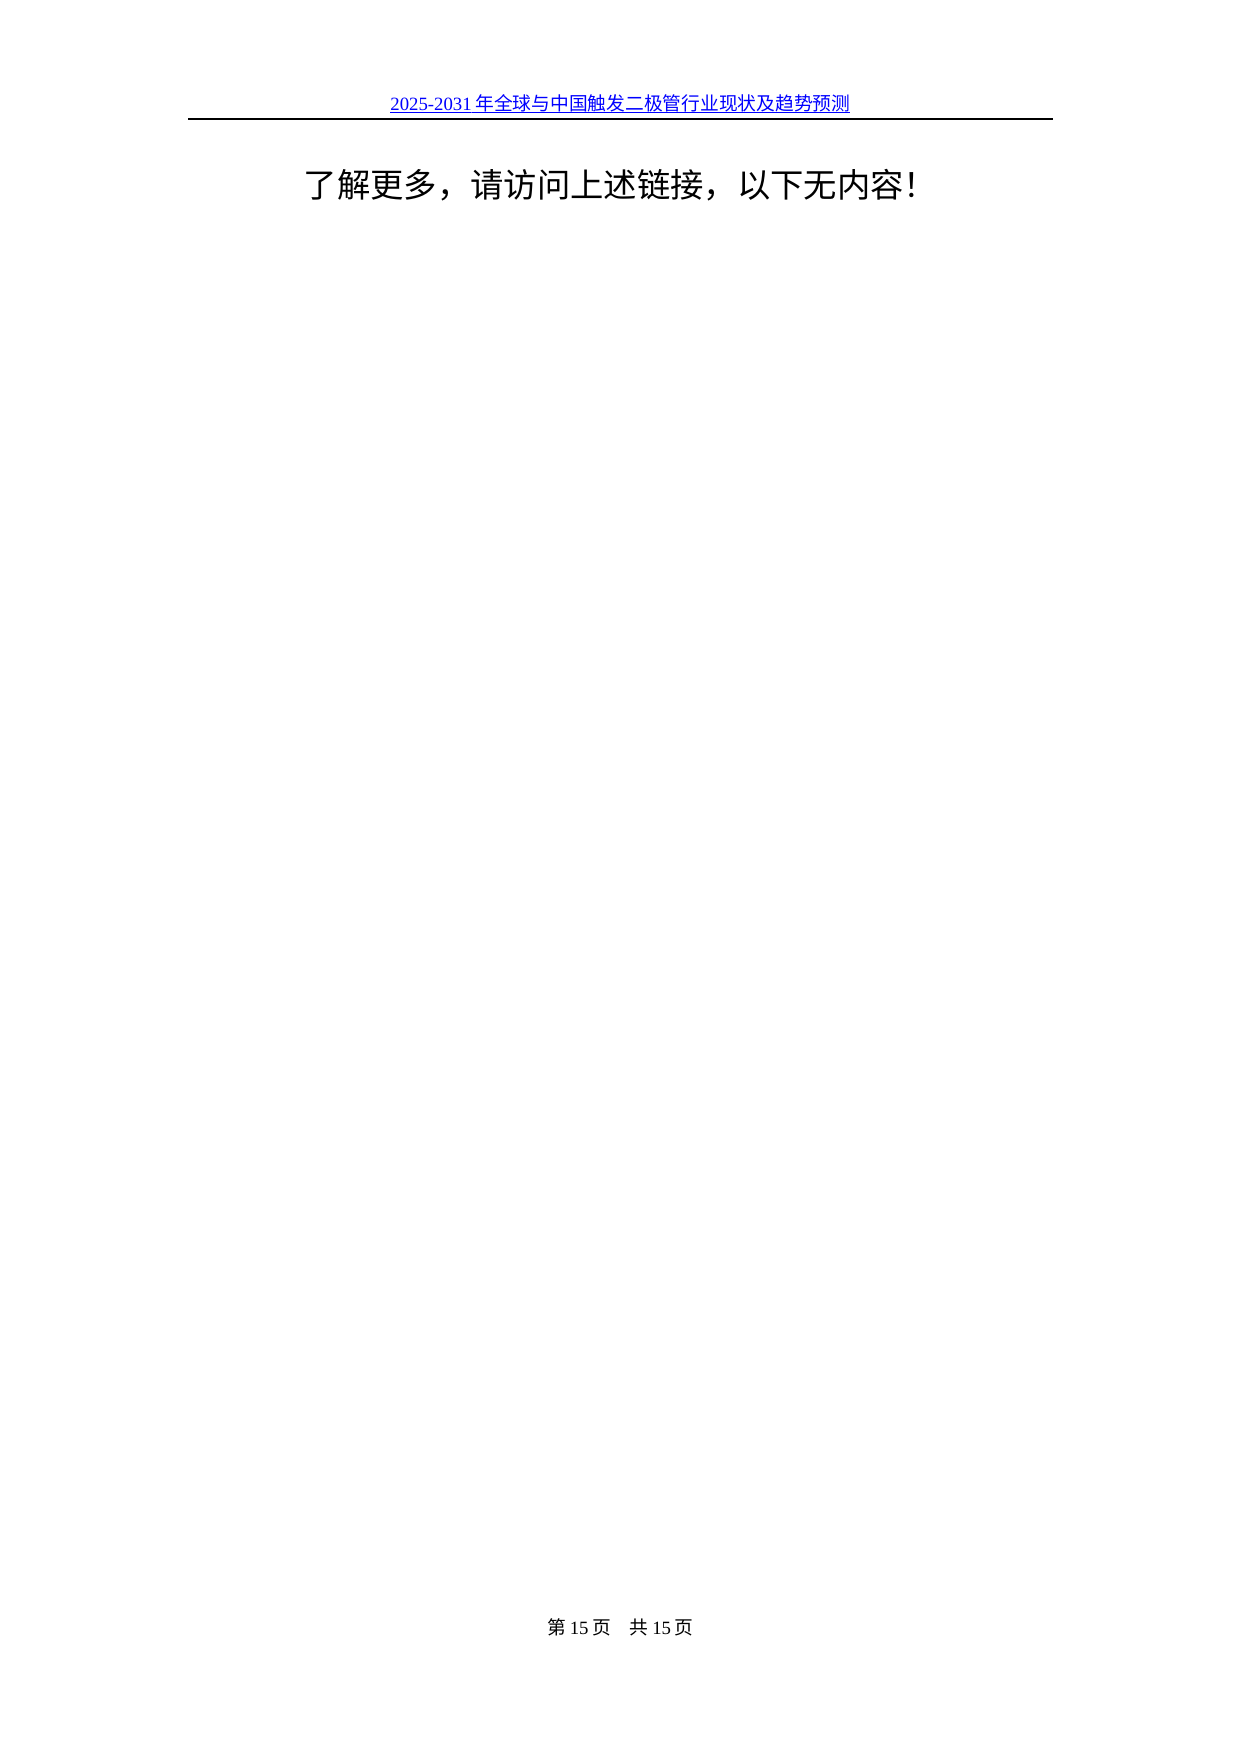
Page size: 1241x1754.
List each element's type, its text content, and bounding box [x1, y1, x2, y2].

title 了解更多，请访问上述链接，以下无内容！ [187, 150, 1053, 215]
